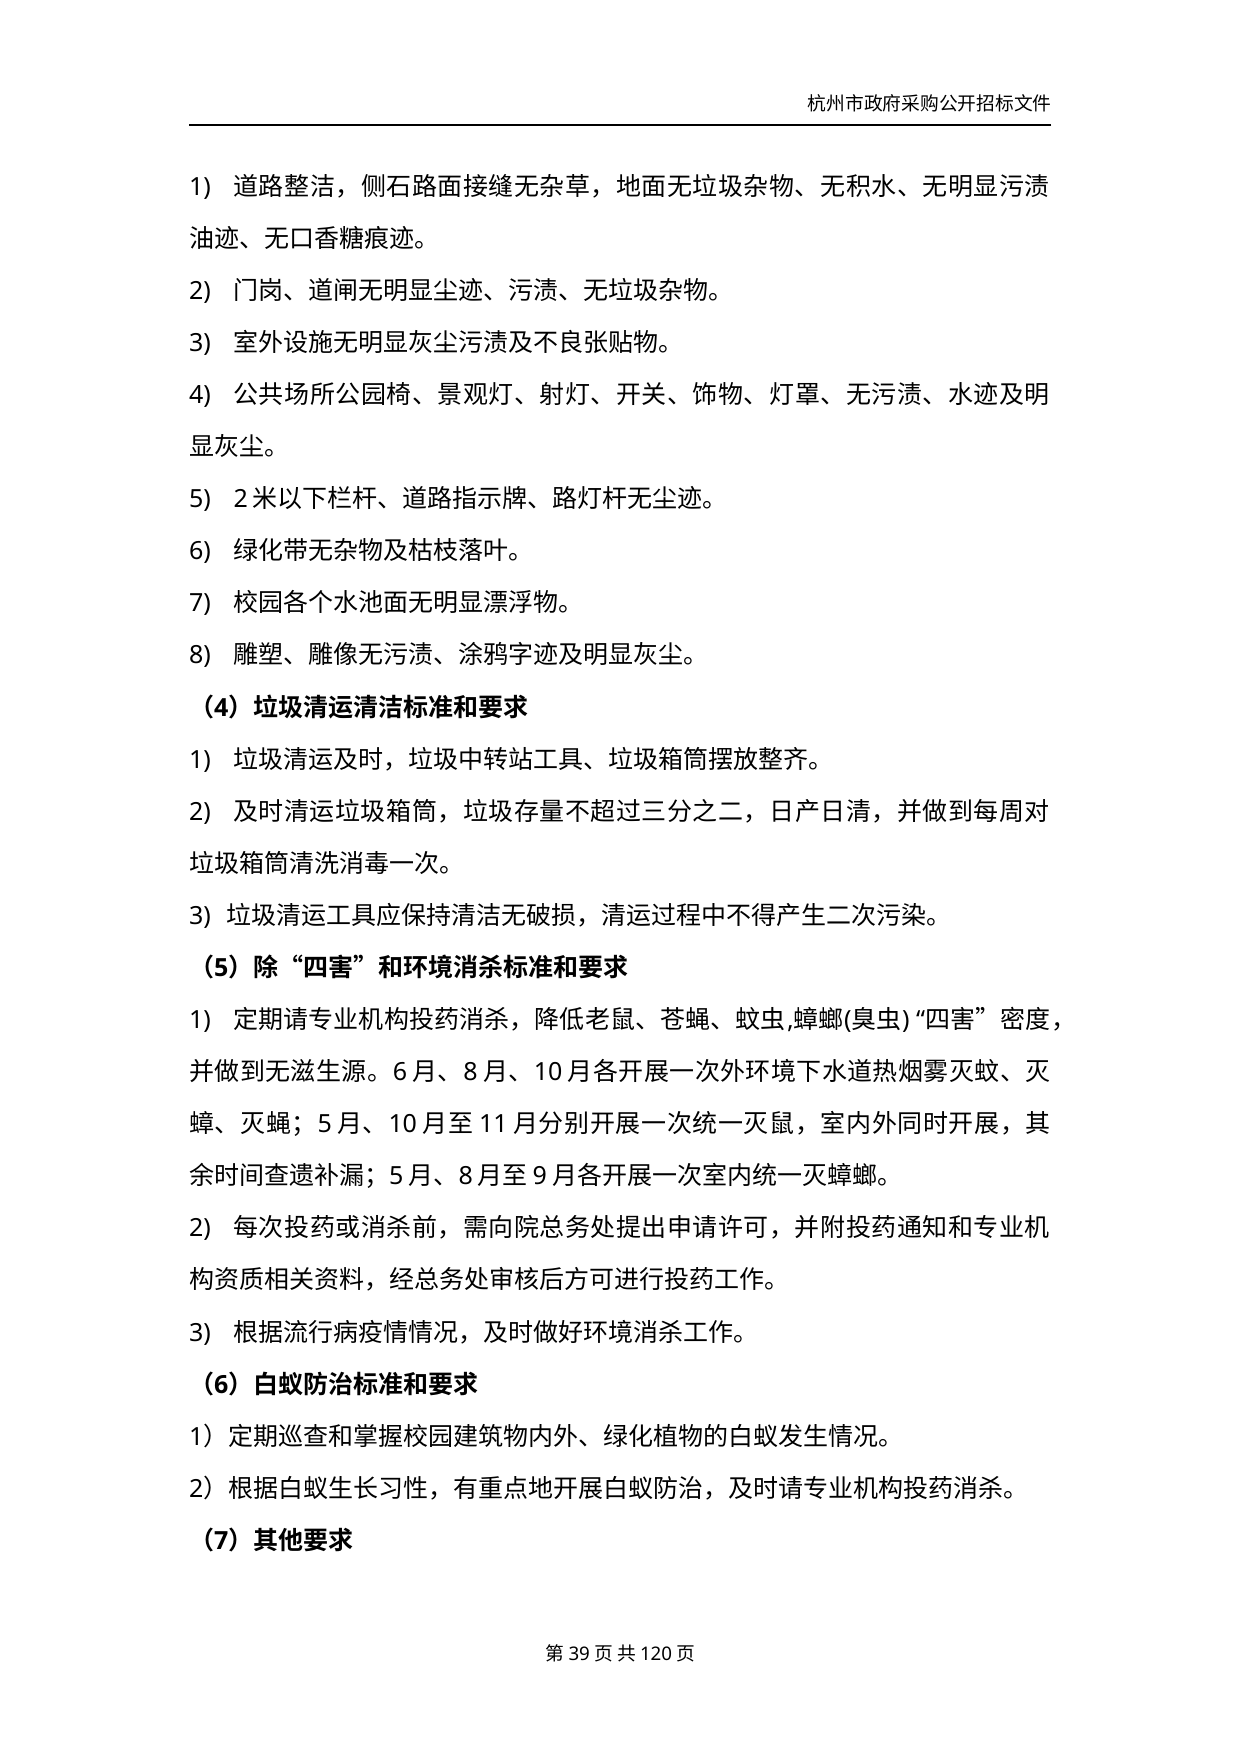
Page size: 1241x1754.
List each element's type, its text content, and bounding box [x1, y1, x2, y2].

list 绿化带无杂物及枯枝落叶。 [189, 518, 1051, 570]
list 门岗、道闸无明显尘迹、污渍、无垃圾杂物。 [189, 258, 1051, 310]
text （7）其他要求 [189, 1508, 1051, 1560]
text 2）根据白蚁生长习性，有重点地开展白蚁防治，及时请专业机构投药消杀。 [189, 1456, 1051, 1508]
list 根据流行病疫情情况，及时做好环境消杀工作。 [189, 1299, 1051, 1351]
list 道路整洁，侧石路面接缝无杂草，地面无垃圾杂物、无积水、无明显污渍油迹、无口香糖痕迹。 [189, 153, 1051, 258]
list 雕塑、雕像无污渍、涂鸦字迹及明显灰尘。 [189, 622, 1051, 674]
list 每次投药或消杀前，需向院总务处提出申请许可，并附投药通知和专业机构资质相关资料，经总务处审核后方可进行投药工作。 [189, 1195, 1051, 1299]
list 室外设施无明显灰尘污渍及不良张贴物。 [189, 310, 1051, 362]
list 及时清运垃圾箱筒，垃圾存量不超过三分之二，日产日清，并做到每周对垃圾箱筒清洗消毒一次。 [189, 778, 1051, 883]
text （4）垃圾清运清洁标准和要求 [189, 674, 1051, 726]
list 垃圾清运及时，垃圾中转站工具、垃圾箱筒摆放整齐。 [189, 726, 1051, 778]
list 校园各个水池面无明显漂浮物。 [189, 570, 1051, 622]
list 2米以下栏杆、道路指示牌、路灯杆无尘迹。 [189, 466, 1051, 518]
list 公共场所公园椅、景观灯、射灯、开关、饰物、灯罩、无污渍、水迹及明显灰尘。 [189, 362, 1051, 466]
list 定期请专业机构投药消杀，降低老鼠、苍蝇、蚊虫,蟑螂(臭虫) “四害”密度，并做到无滋生源。6月、8月、10月各开展一次外环境下水道热烟雾灭蚊、灭蟑、灭蝇；5月、10月至11月分别开展一次统一灭鼠，室内外同时开展，其余时间查遗补漏；5月、8月至9月各开展一次室内统一灭蟑螂。 [189, 987, 1051, 1195]
list 垃圾清运工具应保持清洁无破损，清运过程中不得产生二次污染。 [189, 883, 1051, 935]
text （5）除“四害”和环境消杀标准和要求 [189, 935, 1051, 987]
text （6）白蚁防治标准和要求 [189, 1351, 1051, 1403]
text 1）定期巡查和掌握校园建筑物内外、绿化植物的白蚁发生情况。 [189, 1403, 1051, 1456]
